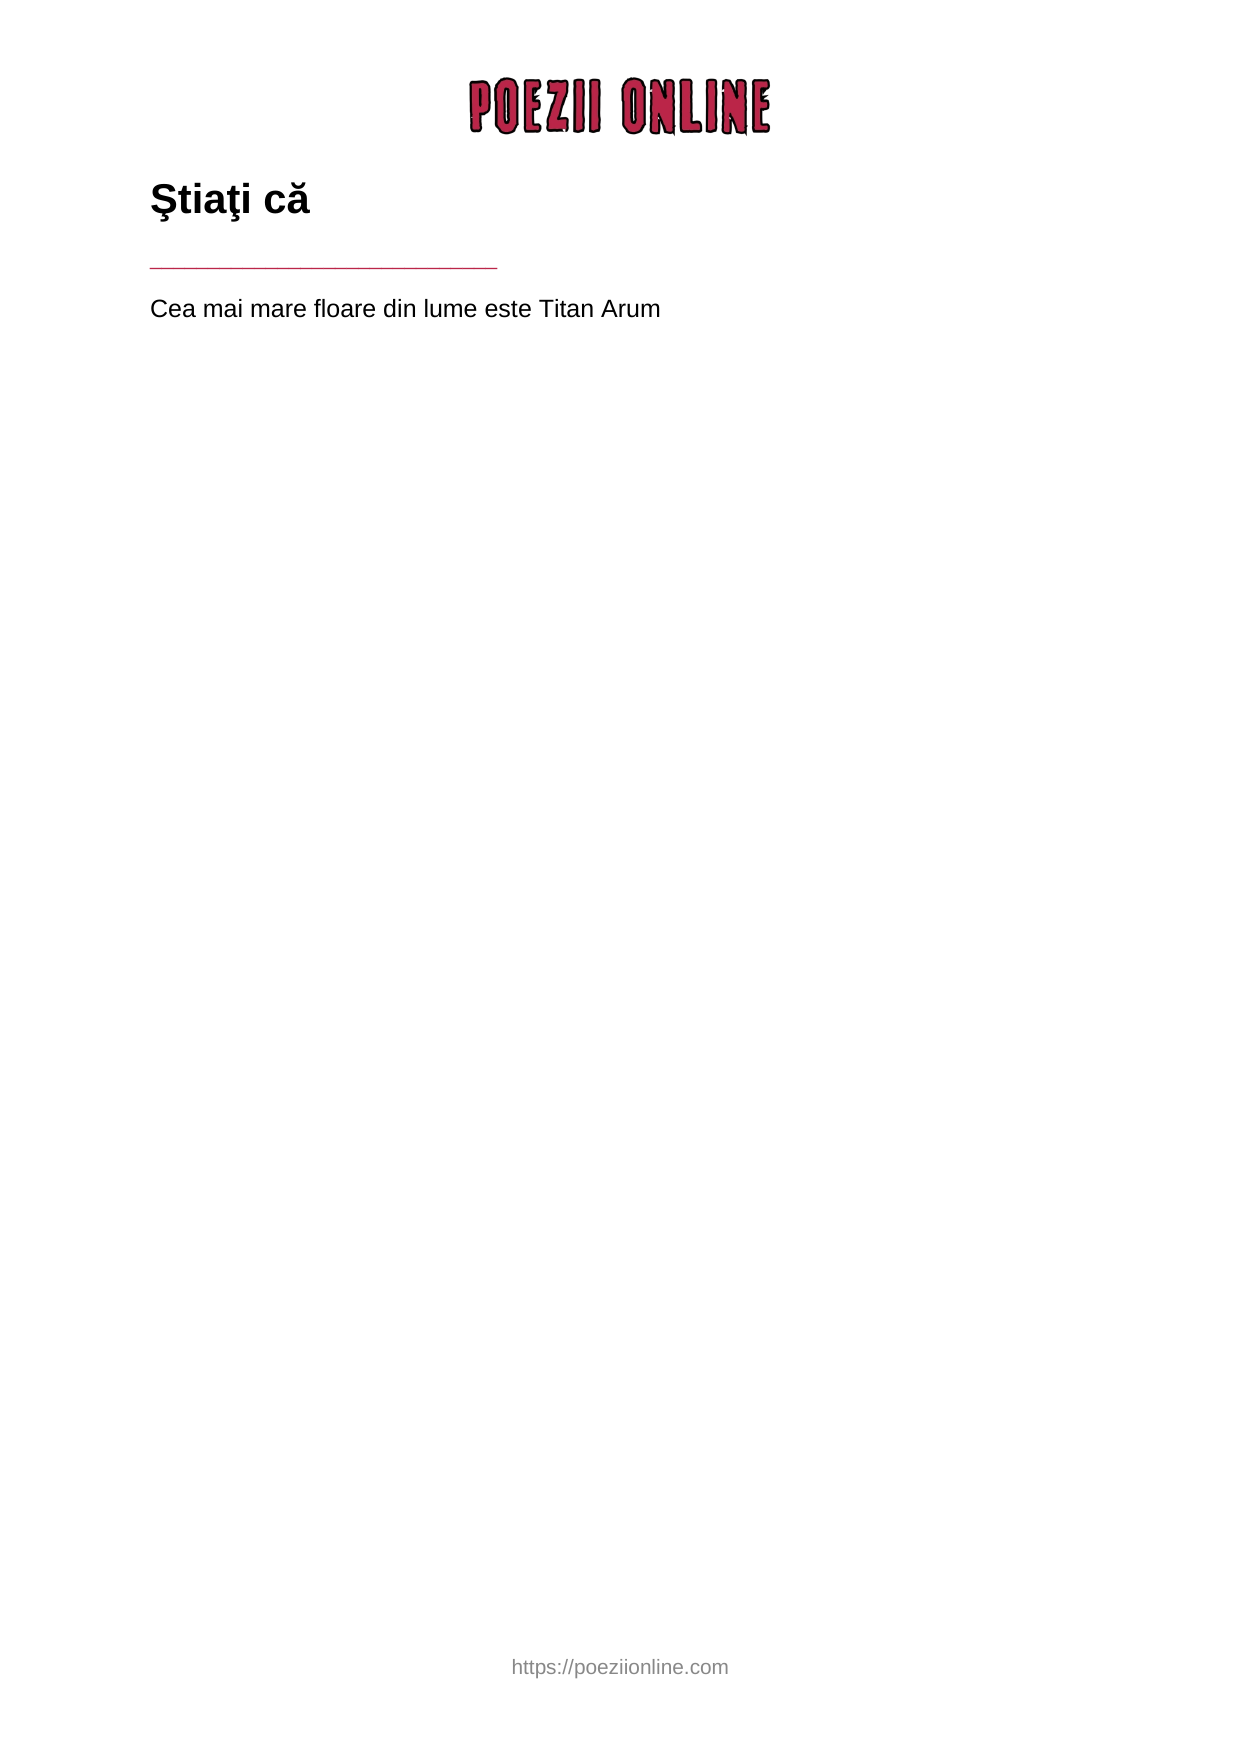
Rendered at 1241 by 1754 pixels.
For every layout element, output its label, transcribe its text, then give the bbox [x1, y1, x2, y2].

text Ştiaţi că [150, 174, 1090, 222]
text ______________________________ [150, 246, 1090, 270]
text Cea mai mare floare din lume este Titan Arum [150, 294, 1090, 322]
picture [463, 74, 777, 138]
